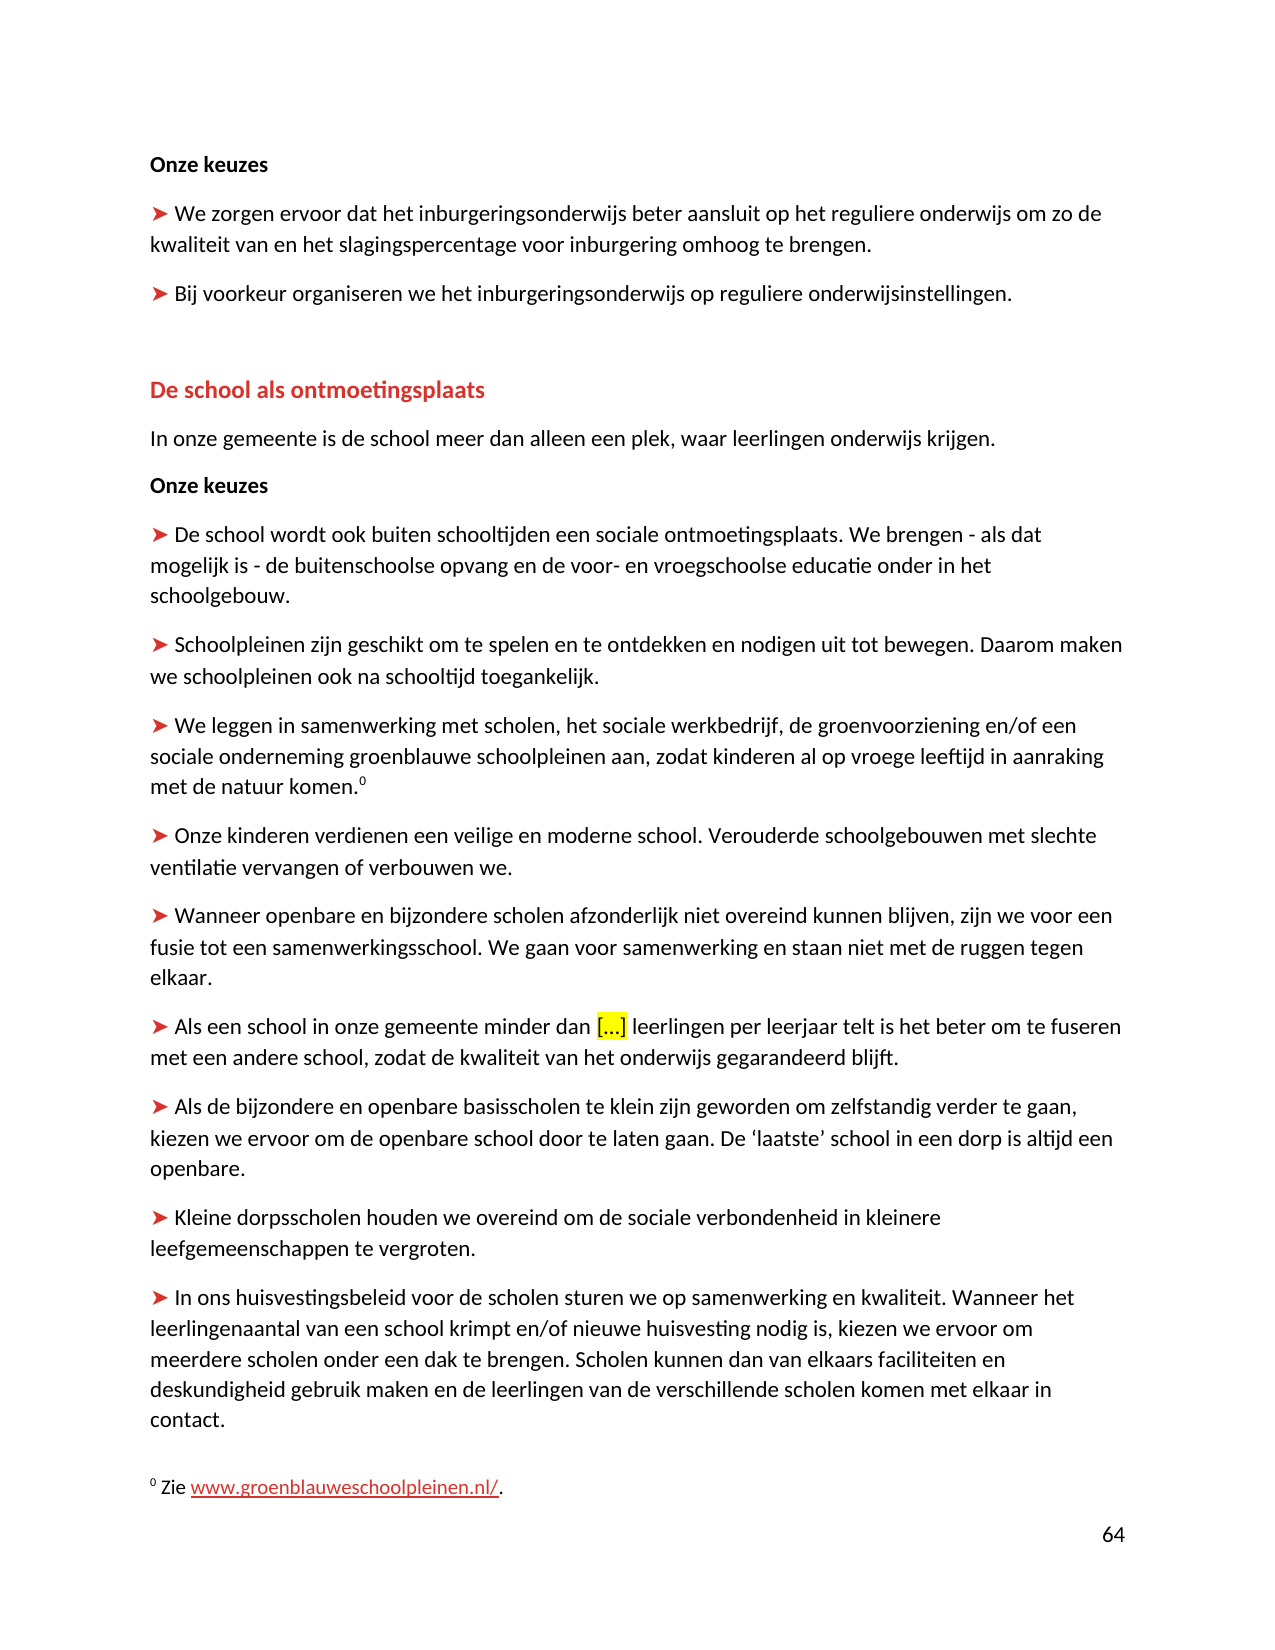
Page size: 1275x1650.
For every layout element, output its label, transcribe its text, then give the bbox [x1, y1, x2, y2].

text ➤ Onze kinderen verdienen een veilige en moderne school. Verouderde schoolgebouwen met slechte ventilatie vervangen of verbouwen we. [150, 819, 1125, 881]
text ➤ Schoolpleinen zijn geschikt om te spelen en te ontdekken en nodigen uit tot bewegen. Daarom maken we schoolpleinen ook na schooltijd toegankelijk. [150, 628, 1125, 690]
text ➤ Bij voorkeur organiseren we het inburgeringsonderwijs op reguliere onderwijsinstellingen. [150, 277, 1125, 308]
text Onze keuzes [150, 471, 1125, 499]
text ➤ Als de bijzondere en openbare basisscholen te klein zijn geworden om zelfstandig verder te gaan, kiezen we ervoor om de openbare school door te laten gaan. De ‘laatste’ school in een dorp is altijd een openbare. [150, 1090, 1125, 1182]
text De school als ontmoetingsplaats [150, 374, 1125, 405]
text ➤ Kleine dorpsscholen houden we overeind om de sociale verbondenheid in kleinere leefgemeenschappen te vergroten. [150, 1201, 1125, 1262]
text ➤ Als een school in onze gemeente minder dan […] leerlingen per leerjaar telt is het beter om te fuseren met een andere school, zodat de kwaliteit van het onderwijs gegarandeerd blijft. [150, 1010, 1125, 1071]
text ➤ Wanneer openbare en bijzondere scholen afzonderlijk niet overeind kunnen blijven, zijn we voor een fusie tot een samenwerkingsschool. We gaan voor samenwerking en staan niet met de ruggen tegen elkaar. [150, 899, 1125, 991]
text ➤ We zorgen ervoor dat het inburgeringsonderwijs beter aansluit op het reguliere onderwijs om zo de kwaliteit van en het slagingspercentage voor inburgering omhoog te brengen. [150, 197, 1125, 258]
text ➤ We leggen in samenwerking met scholen, het sociale werkbedrijf, de groenvoorziening en/of een sociale onderneming groenblauwe schoolpleinen aan, zodat kinderen al op vroege leeftijd in aanraking met de natuur komen. [150, 709, 1125, 800]
text ➤ De school wordt ook buiten schooltijden een sociale ontmoetingsplaats. We brengen - als dat mogelijk is - de buitenschoolse opvang en de voor- en vroegschoolse educatie onder in het schoolgebouw. [150, 518, 1125, 609]
text ➤ In ons huisvestingsbeleid voor de scholen sturen we op samenwerking en kwaliteit. Wanneer het leerlingenaantal van een school krimpt en/of nieuwe huisvesting nodig is, kiezen we ervoor om meerdere scholen onder een dak te brengen. Scholen kunnen dan van elkaars faciliteiten en deskundigheid gebruik maken en de leerlingen van de verschillende scholen komen met elkaar in contact. [150, 1281, 1125, 1433]
text Onze keuzes [150, 150, 1125, 178]
text In onze gemeente is de school meer dan alleen een plek, waar leerlingen onderwijs krijgen. [150, 424, 1125, 452]
